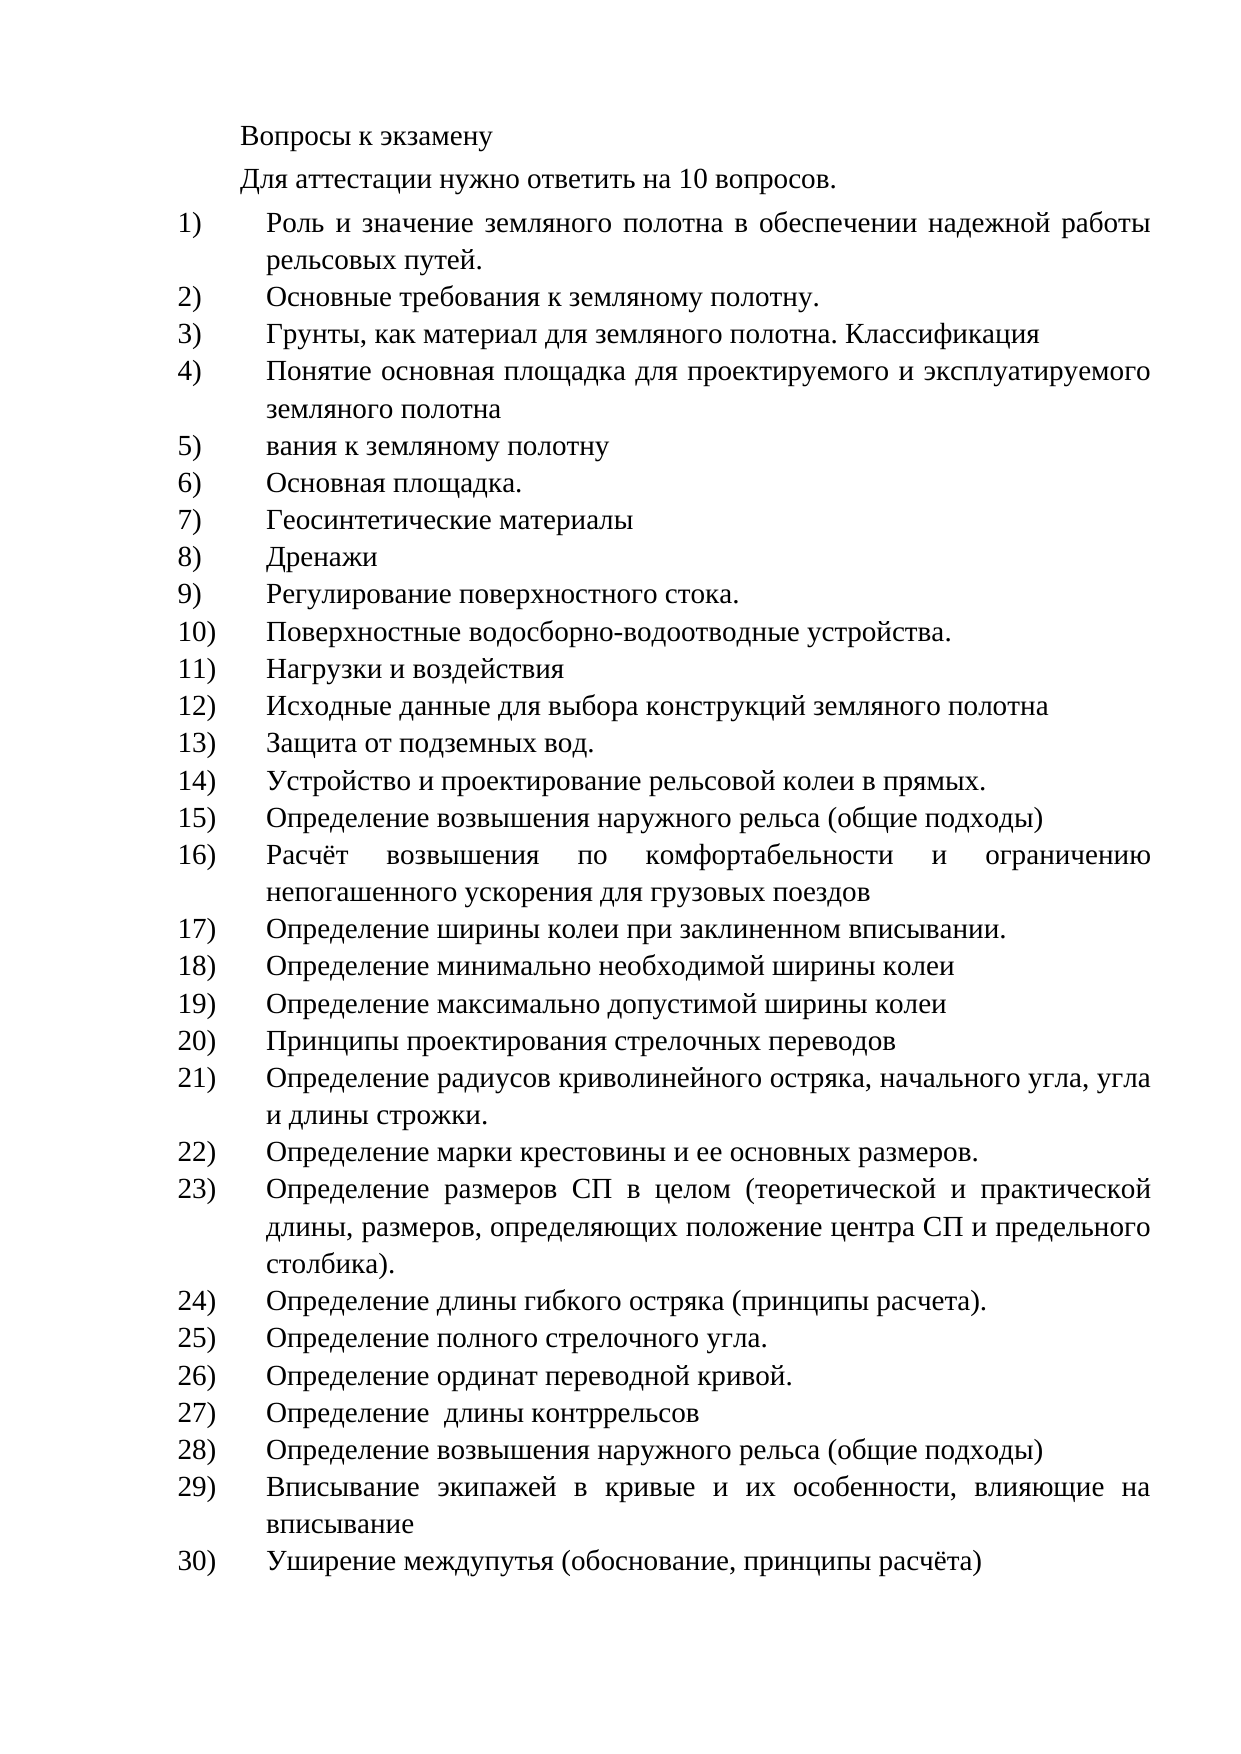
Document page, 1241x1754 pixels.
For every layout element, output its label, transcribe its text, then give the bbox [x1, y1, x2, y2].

list Определение размеров СП в целом (теоретической и практической длины, размеров, определяющих положение центра СП и предельного столбика). [177, 1172, 1152, 1279]
list Определение возвышения наружного рельса (общие подходы) [177, 800, 1152, 833]
list Основные требования к земляному полотну. [177, 279, 1152, 313]
list Уширение междупутья (обоснование, принципы расчёта) [177, 1543, 1152, 1577]
list Расчёт возвышения по комфортабельности и ограничению непогашенного ускорения для грузовых поездов [177, 837, 1152, 908]
list Определение длины контррельсов [177, 1395, 1152, 1428]
list Определение длины гибкого остряка (принципы расчета). [177, 1283, 1152, 1317]
list Определение ширины колеи при заклиненном вписывании. [177, 911, 1152, 945]
text Вопросы к экзамену [176, 118, 1152, 152]
list Защита от подземных вод. [177, 725, 1152, 759]
list Определение максимально допустимой ширины колеи [177, 986, 1152, 1019]
list Определение полного стрелочного угла. [177, 1320, 1152, 1354]
list Вписывание экипажей в кривые и их особенности, влияющие на вписывание [177, 1469, 1152, 1540]
list Определение ординат переводной кривой. [177, 1358, 1152, 1391]
list Определение минимально необходимой ширины колеи [177, 948, 1152, 982]
list Устройство и проектирование рельсовой колеи в прямых. [177, 763, 1152, 796]
list Исходные данные для выбора конструкций земляного полотна [177, 688, 1152, 722]
list Определение радиусов криволинейного остряка, начального угла, угла и длины строжки. [177, 1060, 1152, 1131]
list Определение возвышения наружного рельса (общие подходы) [177, 1432, 1152, 1466]
list Принципы проектирования стрелочных переводов [177, 1023, 1152, 1056]
list Понятие основная площадка для проектируемого и эксплуатируемого земляного полотна [177, 353, 1152, 424]
list Поверхностные водосборно-водоотводные устройства. [177, 614, 1152, 647]
list Нагрузки и воздействия [177, 651, 1152, 684]
text Для аттестации нужно ответить на 10 вопросов. [176, 161, 1152, 195]
list Регулирование поверхностного стока. [177, 577, 1152, 610]
list Дренажи [177, 539, 1152, 573]
list Определение марки крестовины и ее основных размеров. [177, 1134, 1152, 1168]
list Роль и значение земляного полотна в обеспечении надежной работы рельсовых путей. [177, 205, 1152, 276]
list Основная площадка. [177, 465, 1152, 499]
list Геосинтетические материалы [177, 502, 1152, 536]
list вания к земляному полотну [177, 428, 1152, 461]
list Грунты, как материал для земляного полотна. Классификация [177, 316, 1152, 350]
